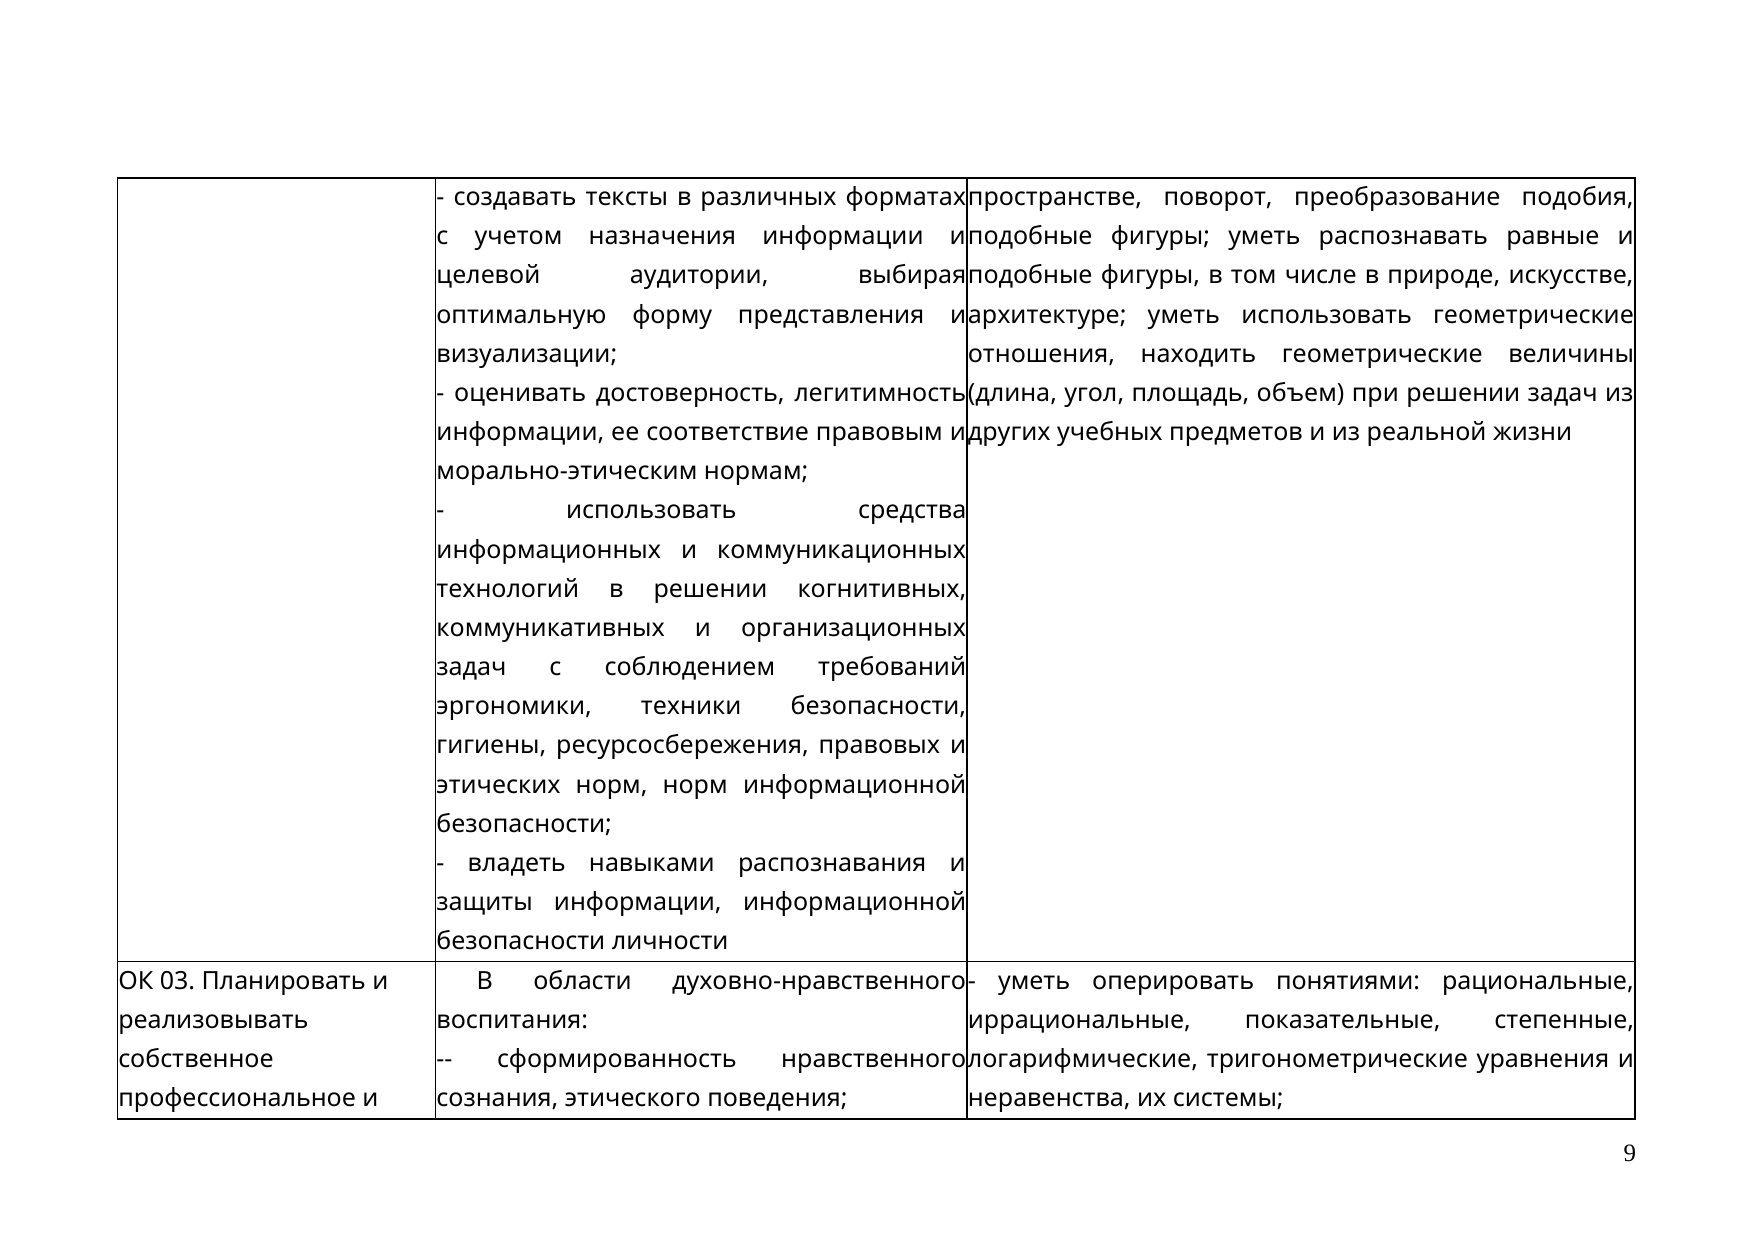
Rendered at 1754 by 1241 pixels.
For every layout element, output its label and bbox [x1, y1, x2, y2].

table_cell [436, 179, 966, 961]
table_cell [118, 962, 435, 1118]
table_cell [968, 179, 1634, 961]
table_cell [118, 179, 435, 961]
table_cell [436, 962, 966, 1118]
table_cell [968, 962, 1634, 1118]
